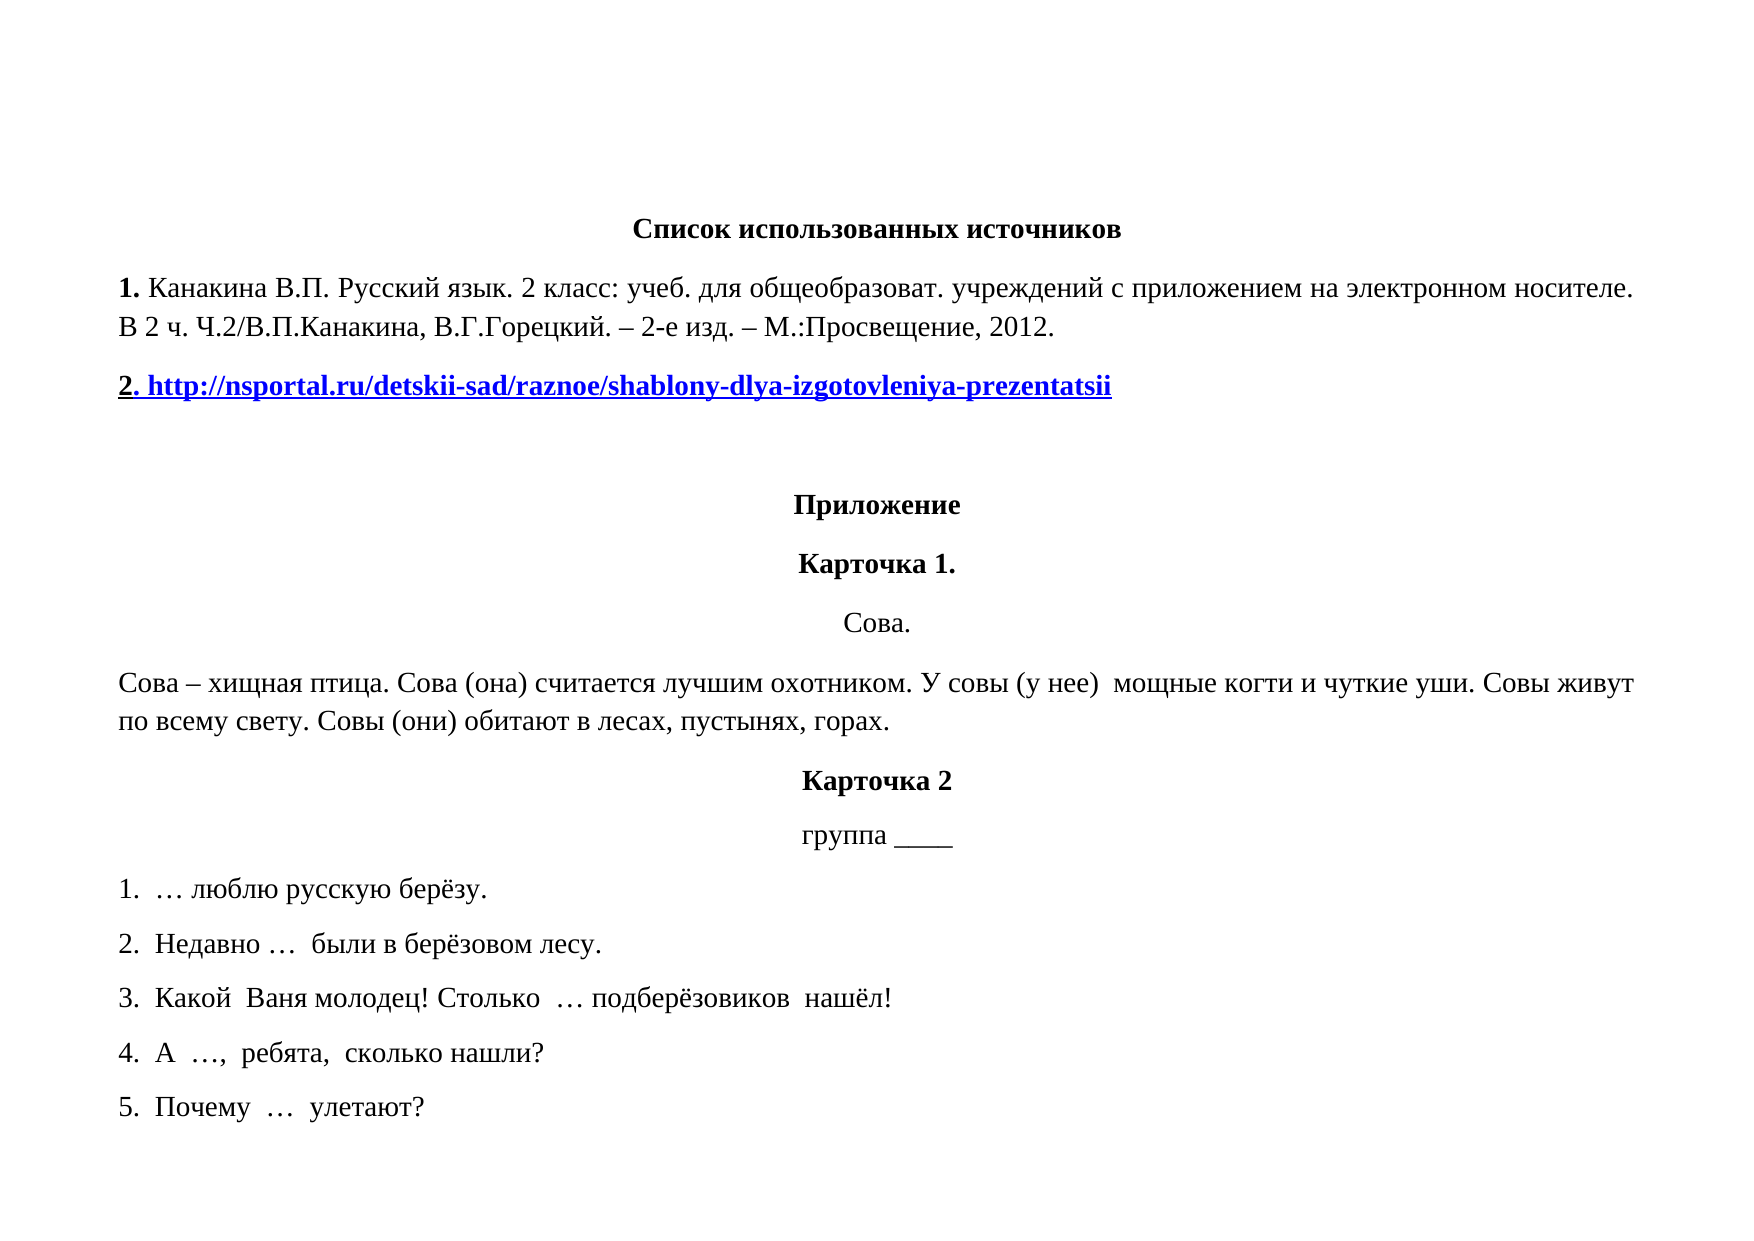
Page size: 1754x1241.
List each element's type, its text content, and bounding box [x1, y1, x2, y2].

text Список использованных источников [118, 211, 1636, 244]
text 1. Канакина В.П. Русский язык. 2 класс: учеб. для общеобразоват. учреждений с приложением на электронном носителе. В 2 ч. Ч.2/В.П.Канакина, В.Г.Горецкий. – 2-е изд. – М.:Просвещение, 2012. [118, 270, 1636, 342]
text Сова. [118, 606, 1636, 639]
text группа ____ [118, 817, 1636, 851]
text 4. А …, ребята, сколько нашли? [118, 1035, 1636, 1068]
text Карточка 2 [118, 763, 1636, 796]
text Приложение [118, 487, 1636, 520]
text 2. http://nsportal.ru/detskii-sad/raznoe/shablony-dlya-izgotovleniya-prezentatsii [118, 368, 1636, 402]
text 1. … люблю русскую берёзу. [118, 872, 1636, 905]
text Сова – хищная птица. Сова (она) считается лучшим охотником. У совы (у нее) мощные когти и чуткие уши. Совы живут по всему свету. Совы (они) обитают в лесах, пустынях, горах. [118, 665, 1636, 737]
text 5. Почему … улетают? [118, 1089, 1636, 1123]
text 3. Какой Ваня молодец! Столько … подберёзовиков нашёл! [118, 980, 1636, 1014]
text Карточка 1. [118, 546, 1636, 580]
text 2. Недавно … были в берёзовом лесу. [118, 926, 1636, 959]
